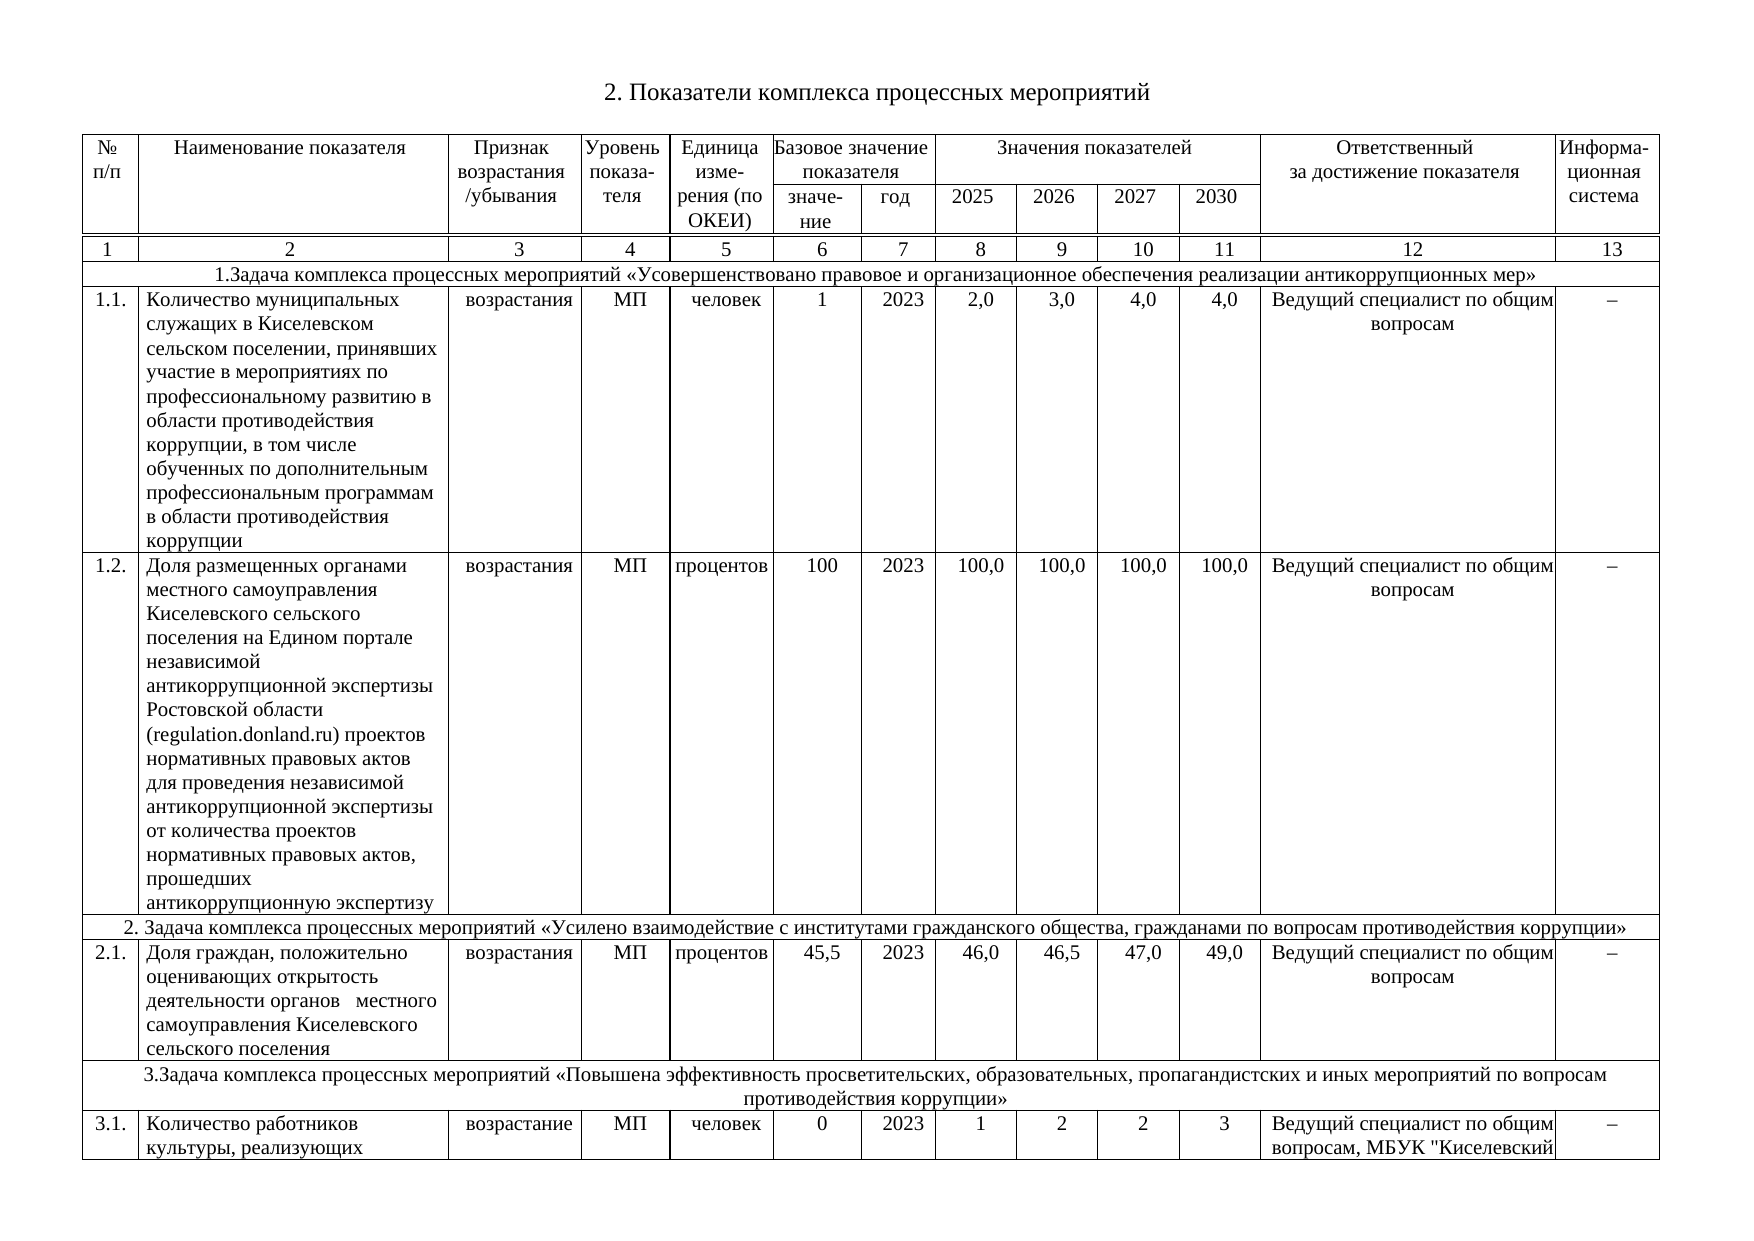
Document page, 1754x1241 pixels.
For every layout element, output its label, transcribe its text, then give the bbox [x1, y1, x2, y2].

table_cell МП [582, 940, 669, 1060]
table_cell МП [582, 287, 669, 552]
table_cell 1.Задача комплекса процессных мероприятий «Усовершенствовано правовое и организационное обеспечения реализации антикоррупционных мер» [83, 262, 1659, 286]
table_cell 47,0 [1098, 940, 1179, 1060]
table_cell Ведущий специалист по общим вопросам [1261, 287, 1555, 552]
table_header 6 [774, 237, 861, 261]
table_cell Ведущий специалист по общим вопросам [1261, 940, 1555, 1060]
table_cell 2.1. [83, 940, 138, 1060]
table_header Уровень показа-теля [582, 135, 669, 233]
table_cell 2,0 [936, 287, 1016, 552]
table_cell 1 [774, 287, 861, 552]
table_cell 2023 [862, 553, 935, 914]
table_cell 3.1. [83, 1111, 138, 1159]
table_cell 46,0 [936, 940, 1016, 1060]
table_cell возрастания [449, 287, 581, 552]
table_cell 2027 [1098, 185, 1179, 233]
table_cell человек [671, 1111, 773, 1159]
table_header Информа- ционная система [1556, 135, 1659, 233]
table_cell 100,0 [1017, 553, 1097, 914]
table_cell Доля размещенных органами местного самоуправления Киселевского сельского поселения на Едином портале независимой антикоррупционной экспертизы Ростовской области (regulation.donland.ru) проектов нормативных правовых актов для проведения независимой антикоррупционной экспертизы от количества проектов нормативных правовых актов, прошедших антикоррупционную экспертизу [139, 553, 448, 914]
table_cell возрастание [449, 1111, 581, 1159]
table_header 1 [83, 237, 138, 261]
table_cell 2030 [1180, 185, 1260, 233]
table_header Ответственный за достижение показателя [1261, 135, 1555, 233]
table_cell МП [582, 553, 669, 914]
table_cell 45,5 [774, 940, 861, 1060]
table_header Базовое значение показателя [774, 135, 935, 183]
table_cell 1.2. [83, 553, 138, 914]
table_cell возрастания [449, 553, 581, 914]
table_cell 46,5 [1017, 940, 1097, 1060]
table_cell 2023 [862, 940, 935, 1060]
table_cell человек [671, 287, 773, 552]
table_header 7 [862, 237, 935, 261]
table_header 13 [1556, 237, 1659, 261]
table_cell Доля граждан, положительно оценивающих открытость деятельности органов местного самоуправления Киселевского сельского поселения [139, 940, 448, 1060]
table_cell 2025 [936, 185, 1016, 233]
table_cell 1 [936, 1111, 1016, 1159]
table_cell 100,0 [1098, 553, 1179, 914]
table_cell возрастания [449, 940, 581, 1060]
table_header 8 [936, 237, 1016, 261]
table_cell процентов [671, 940, 773, 1060]
table_header 2 [139, 237, 448, 261]
table_cell значе-ние [774, 185, 861, 233]
table_cell год [862, 185, 935, 233]
table_header Единица изме-рения (по ОКЕИ) [671, 135, 773, 233]
table_cell 2 [1017, 1111, 1097, 1159]
table_cell 2026 [1017, 185, 1097, 233]
table_cell 4,0 [1180, 287, 1260, 552]
table_header Признак возрастания /убывания [449, 135, 581, 233]
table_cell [1261, 1111, 1555, 1159]
table_cell 4,0 [1098, 287, 1179, 552]
table_header Значения показателей [936, 135, 1260, 183]
table_header 10 [1098, 237, 1179, 261]
table_cell 3.Задача комплекса процессных мероприятий «Повышена эффективность просветительских, образовательных, пропагандистских и иных мероприятий по вопросам противодействия коррупции» [83, 1061, 1659, 1109]
table_cell 2023 [862, 1111, 935, 1159]
table_cell 3 [1180, 1111, 1260, 1159]
table_cell МП [582, 1111, 669, 1159]
table_cell Ведущий специалист по общим вопросам [1261, 553, 1555, 914]
table_cell 49,0 [1180, 940, 1260, 1060]
table_cell 0 [774, 1111, 861, 1159]
table_header Наименование показателя [139, 135, 448, 233]
table_cell 100,0 [1180, 553, 1260, 914]
table_cell процентов [671, 553, 773, 914]
table_cell – [1556, 940, 1659, 1060]
table_header 5 [671, 237, 773, 261]
table_cell 2023 [862, 287, 935, 552]
table_cell – [1556, 1111, 1659, 1159]
table_cell 2 [1098, 1111, 1179, 1159]
table_header 4 [582, 237, 669, 261]
table_header № п/п [83, 135, 138, 233]
table_cell 3,0 [1017, 287, 1097, 552]
table_cell – [1556, 553, 1659, 914]
table_cell Количество муниципальных служащих в Киселевском сельском поселении, принявших участие в мероприятиях по профессиональному развитию в области противодействия коррупции, в том числе обученных по дополнительным профессиональным программам в области противодействия коррупции [139, 287, 448, 552]
table_cell 100 [774, 553, 861, 914]
table_header 9 [1017, 237, 1097, 261]
table_header 11 [1180, 237, 1260, 261]
table_header 3 [449, 237, 581, 261]
table_cell 2. Задача комплекса процессных мероприятий «Усилено взаимодействие с институтами гражданского общества, гражданами по вопросам противодействия коррупции» [83, 915, 1659, 939]
text 2. Показатели комплекса процессных мероприятий [89, 77, 1665, 106]
table_cell 1.1. [83, 287, 138, 552]
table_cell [139, 1111, 448, 1159]
table_cell – [1556, 287, 1659, 552]
table_cell 100,0 [936, 553, 1016, 914]
table_header 12 [1261, 237, 1555, 261]
